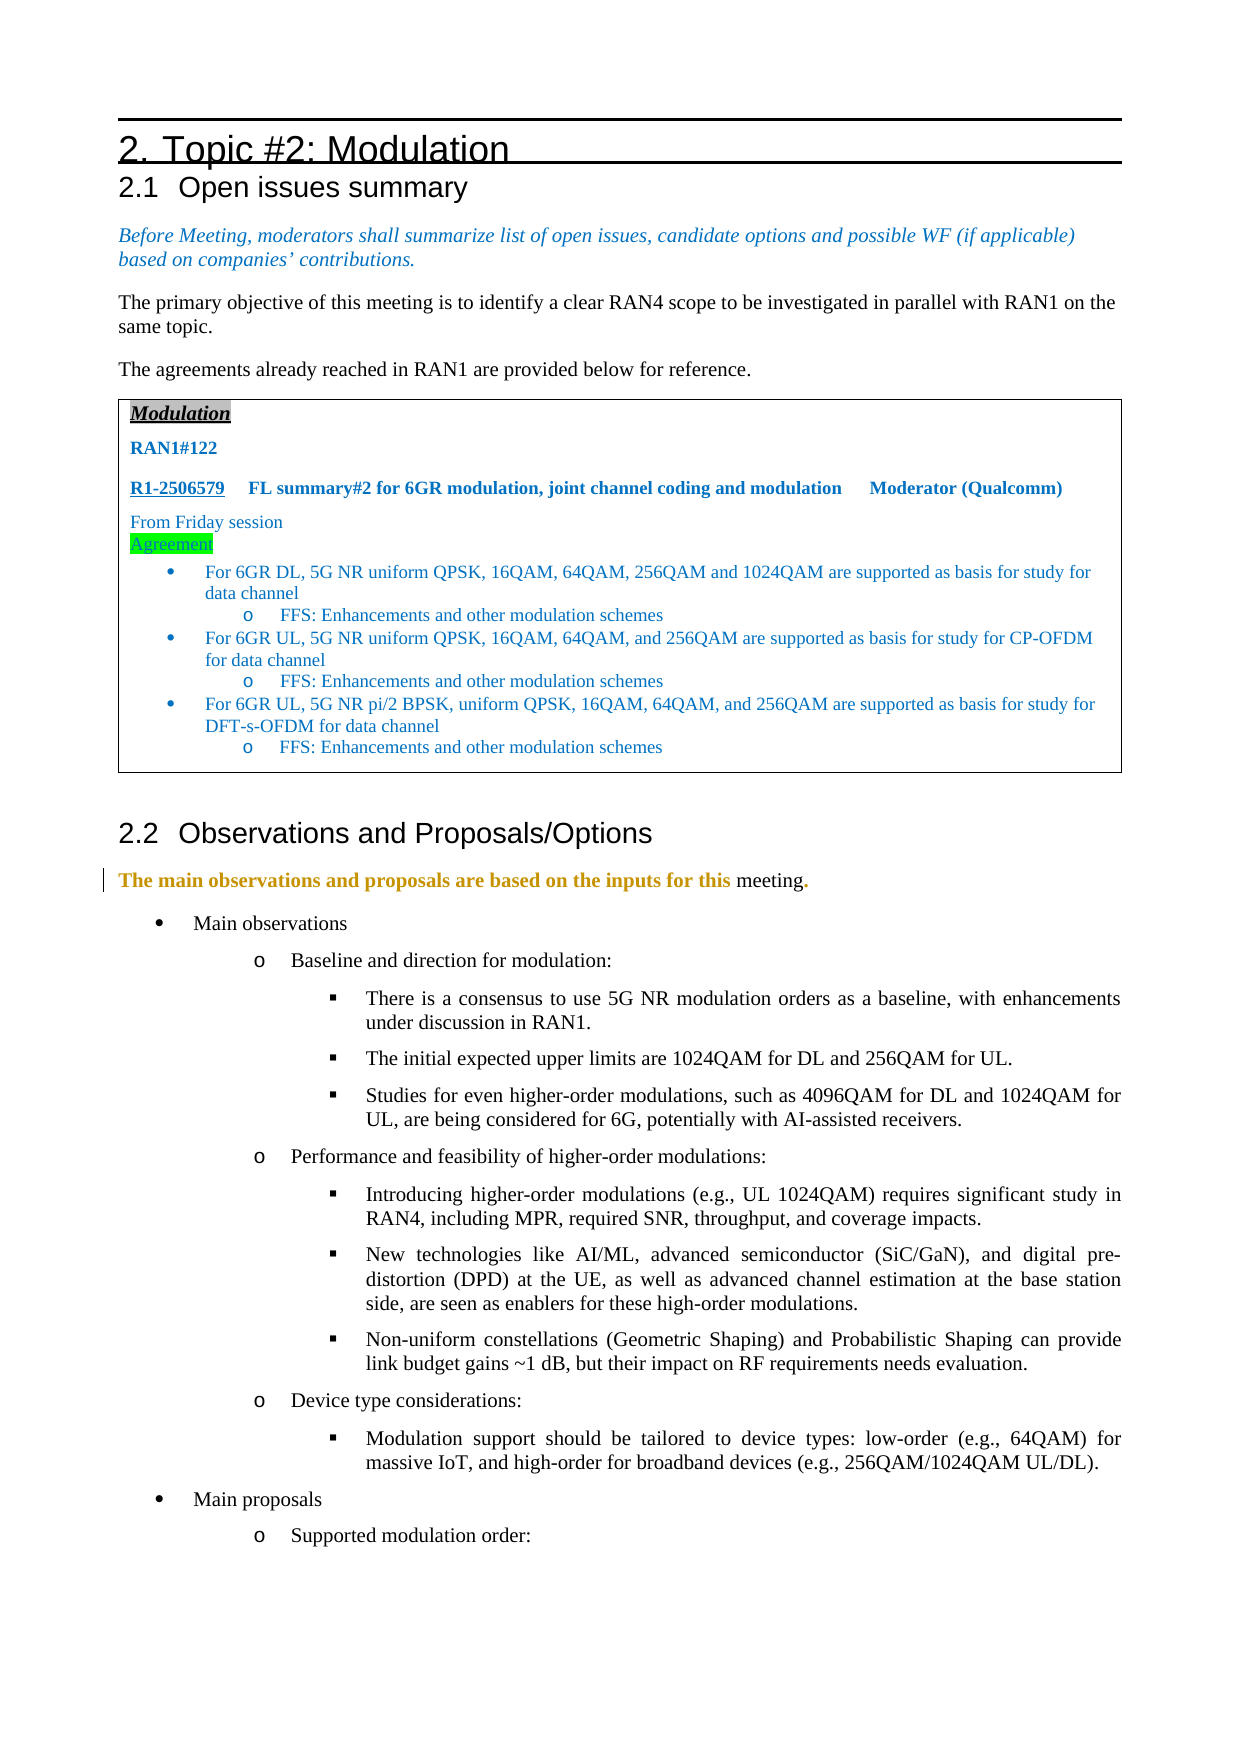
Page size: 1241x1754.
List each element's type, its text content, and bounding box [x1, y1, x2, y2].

list The initial expected upper limits are 1024QAM for DL and 256QAM for UL. [328, 1046, 1122, 1070]
text The agreements already reached in RAN1 are provided below for reference. [118, 357, 1122, 381]
list Modulation support should be tailored to device types: low-order (e.g., 64QAM) for massive IoT, and high-order for broadband devices (e.g., 256QAM/1024QAM UL/DL). [328, 1426, 1122, 1474]
table_header Modulation RAN1#122 R1-2506579 FL summary#2 for 6GR modulation, joint channel coding and modulation Moderator (Qualcomm) From Friday session Agreement For 6GR DL, 5G NR uniform QPSK, 16QAM, 64QAM, 256QAM and 1024QAM are supported as basis for study for data channel FFS: Enhancements and other modulation schemes For 6GR UL, 5G NR uniform QPSK, 16QAM, 64QAM, and 256QAM are supported as basis for study for CP-OFDM for data channel FFS: Enhancements and other modulation schemes For 6GR UL, 5G NR pi/2 BPSK, uniform QPSK, 16QAM, 64QAM, and 256QAM are supported as basis for study for DFT-s-OFDM for data channel FFS: Enhancements and other modulation schemes [119, 400, 1121, 772]
list Device type considerations: [253, 1388, 1122, 1413]
list Supported modulation order: [253, 1523, 1122, 1549]
subtitle Observations and Proposals/Options [118, 816, 1122, 849]
list Performance and feasibility of higher-order modulations: [253, 1143, 1122, 1169]
list New technologies like AI/ML, advanced semiconductor (SiC/GaN), and digital pre-distortion (DPD) at the UE, as well as advanced channel estimation at the base station side, are seen as enablers for these high-order modulations. [328, 1242, 1122, 1314]
list Studies for even higher-order modulations, such as 4096QAM for DL and 1024QAM for UL, are being considered for 6G, potentially with AI-assisted receivers. [328, 1083, 1122, 1131]
list Baseline and direction for modulation: [253, 947, 1122, 973]
list Non-uniform constellations (Geometric Shaping) and Probabilistic Shaping can provide link budget gains ~1 dB, but their impact on RF requirements needs evaluation. [328, 1327, 1122, 1375]
list Main proposals [156, 1487, 1122, 1511]
subtitle Topic #2: Modulation [118, 121, 1122, 161]
list Introducing higher-order modulations (e.g., UL 1024QAM) requires significant study in RAN4, including MPR, required SNR, throughput, and coverage impacts. [328, 1182, 1122, 1230]
text Before Meeting, moderators shall summarize list of open issues, candidate options and possible WF (if applicable) based on companies’ contributions. [118, 223, 1122, 271]
text The main observations and proposals are based on the inputs for this meeting. [118, 868, 1122, 892]
text The primary objective of this meeting is to identify a clear RAN4 scope to be investigated in parallel with RAN1 on the same topic. [118, 290, 1122, 338]
list There is a consensus to use 5G NR modulation orders as a baseline, with enhancements under discussion in RAN1. [328, 986, 1122, 1034]
subtitle Open issues summary [118, 171, 1122, 204]
list Main observations [156, 911, 1122, 935]
